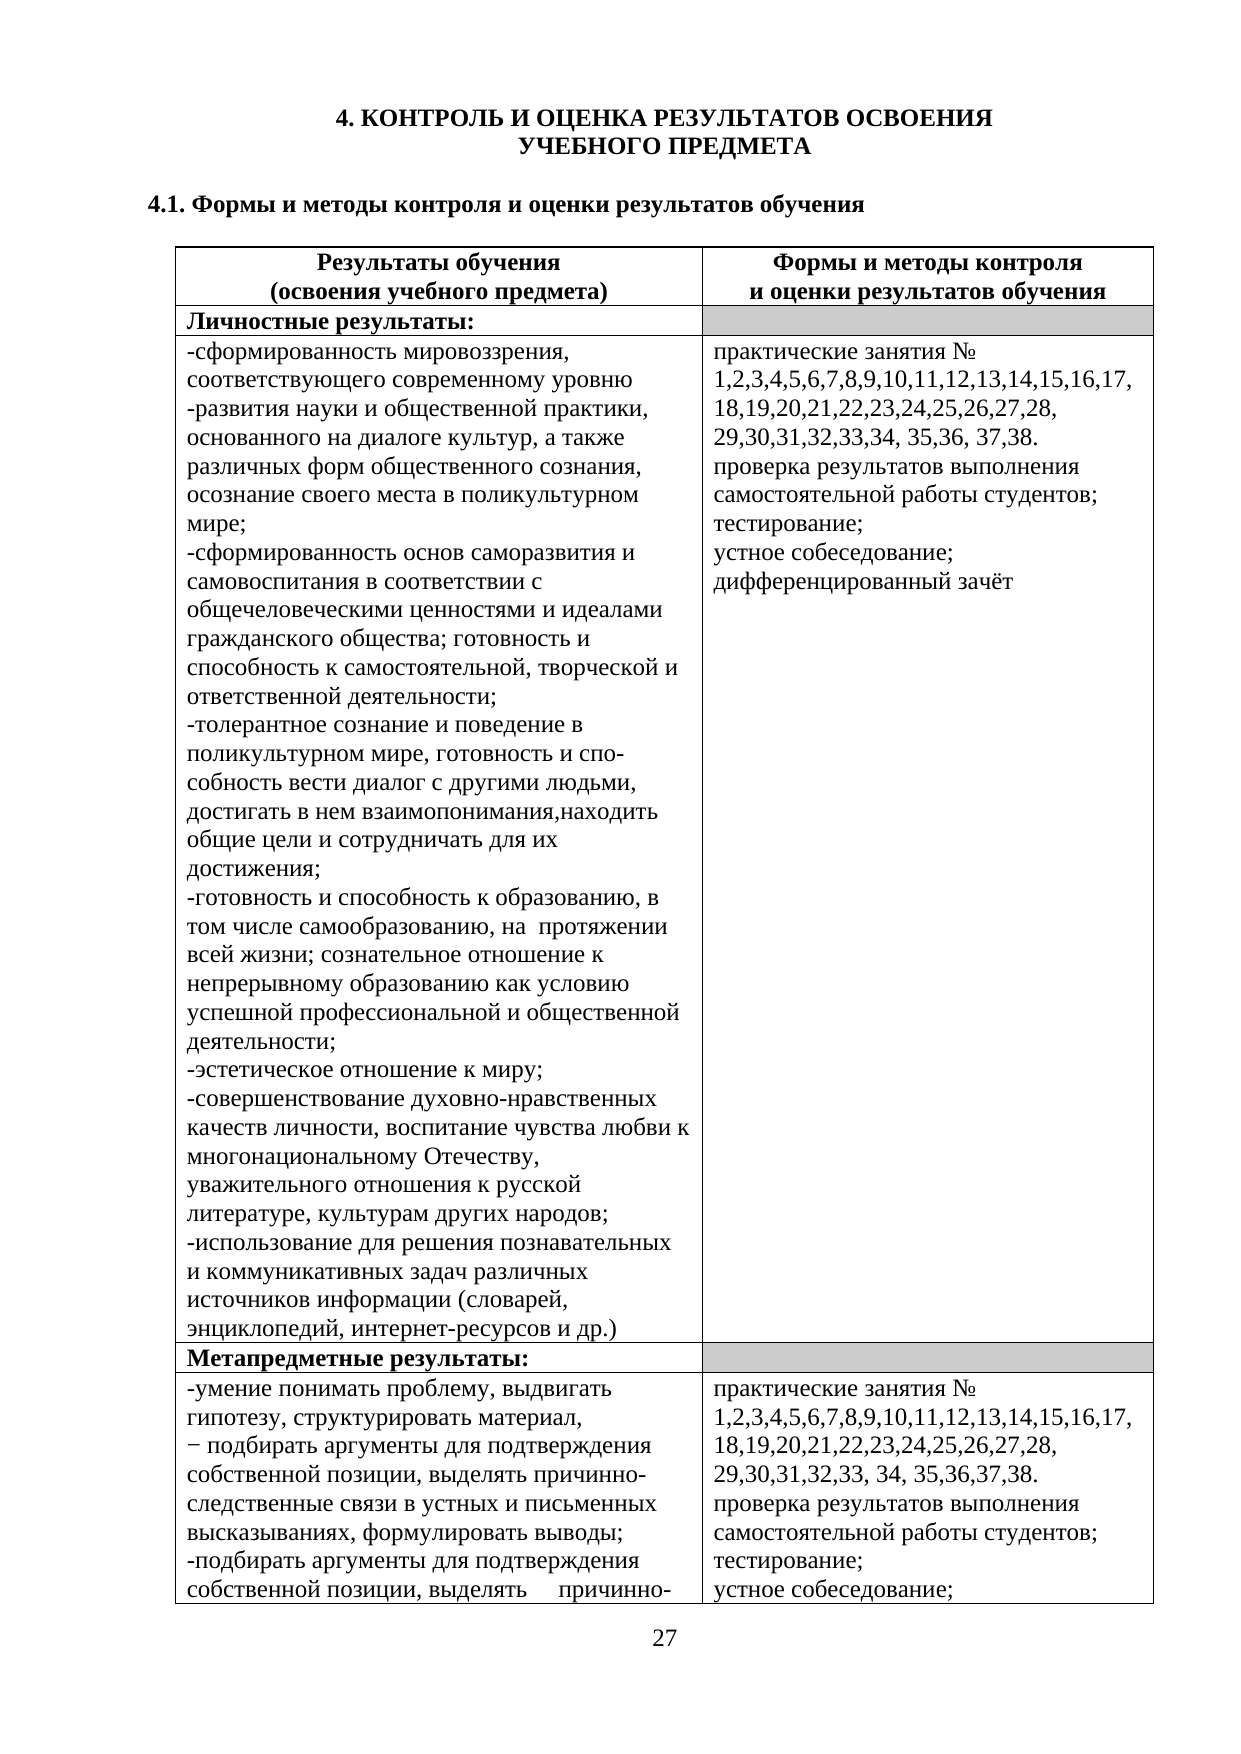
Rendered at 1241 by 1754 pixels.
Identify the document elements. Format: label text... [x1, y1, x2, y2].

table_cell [176, 1373, 702, 1603]
subtitle 4. Контроль и оценка результатов освоения [148, 103, 1181, 131]
table_cell Метапредметные результаты: [176, 1343, 702, 1372]
subtitle УЧЕБНОГО ПРЕДМЕТА [148, 131, 1181, 160]
text 4.1. Формы и методы контроля и оценки результатов обучения [148, 189, 1181, 218]
table_header Формы и методы контроля и оценки результатов обучения [703, 248, 1153, 305]
table_header Результаты обучения (освоения учебного предмета) [176, 248, 702, 305]
table_cell Личностные результаты: [176, 306, 702, 335]
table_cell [703, 1373, 1153, 1603]
table_cell [703, 1343, 1153, 1372]
table_cell -сформированность мировоззрения, соответствующего современному уровню -развития науки и общественной практики, основанного на диалоге культур, а также различных форм общественного сознания, осознание своего места в поликультурном мире; -сформированность основ саморазвития и самовоспитания в соответствии с общечеловеческими ценностями и идеалами гражданского общества; готовность и способность к самостоятельной, творческой и ответственной деятельности; -толерантное сознание и поведение в поликультурном мире, готовность и спо-собность вести диалог с другими людьми, достигать в нем взаимопонимания,находить общие цели и сотрудничать для их достижения; -готовность и способность к образованию, в том числе самообразованию, на протяжении всей жизни; сознательное отношение к непрерывному образованию как условию успешной профессиональной и общественной деятельности; -эстетическое отношение к миру; -совершенствование духовно-нравственных качеств личности, воспитание чувства любви к многонациональному Отечеству, уважительного отношения к русской литературе, культурам других народов; -использование для решения познавательных и коммуникативных задач различных источников информации (словарей, энциклопедий, интернет-ресурсов и др.) [176, 336, 702, 1342]
table_cell [703, 306, 1153, 335]
